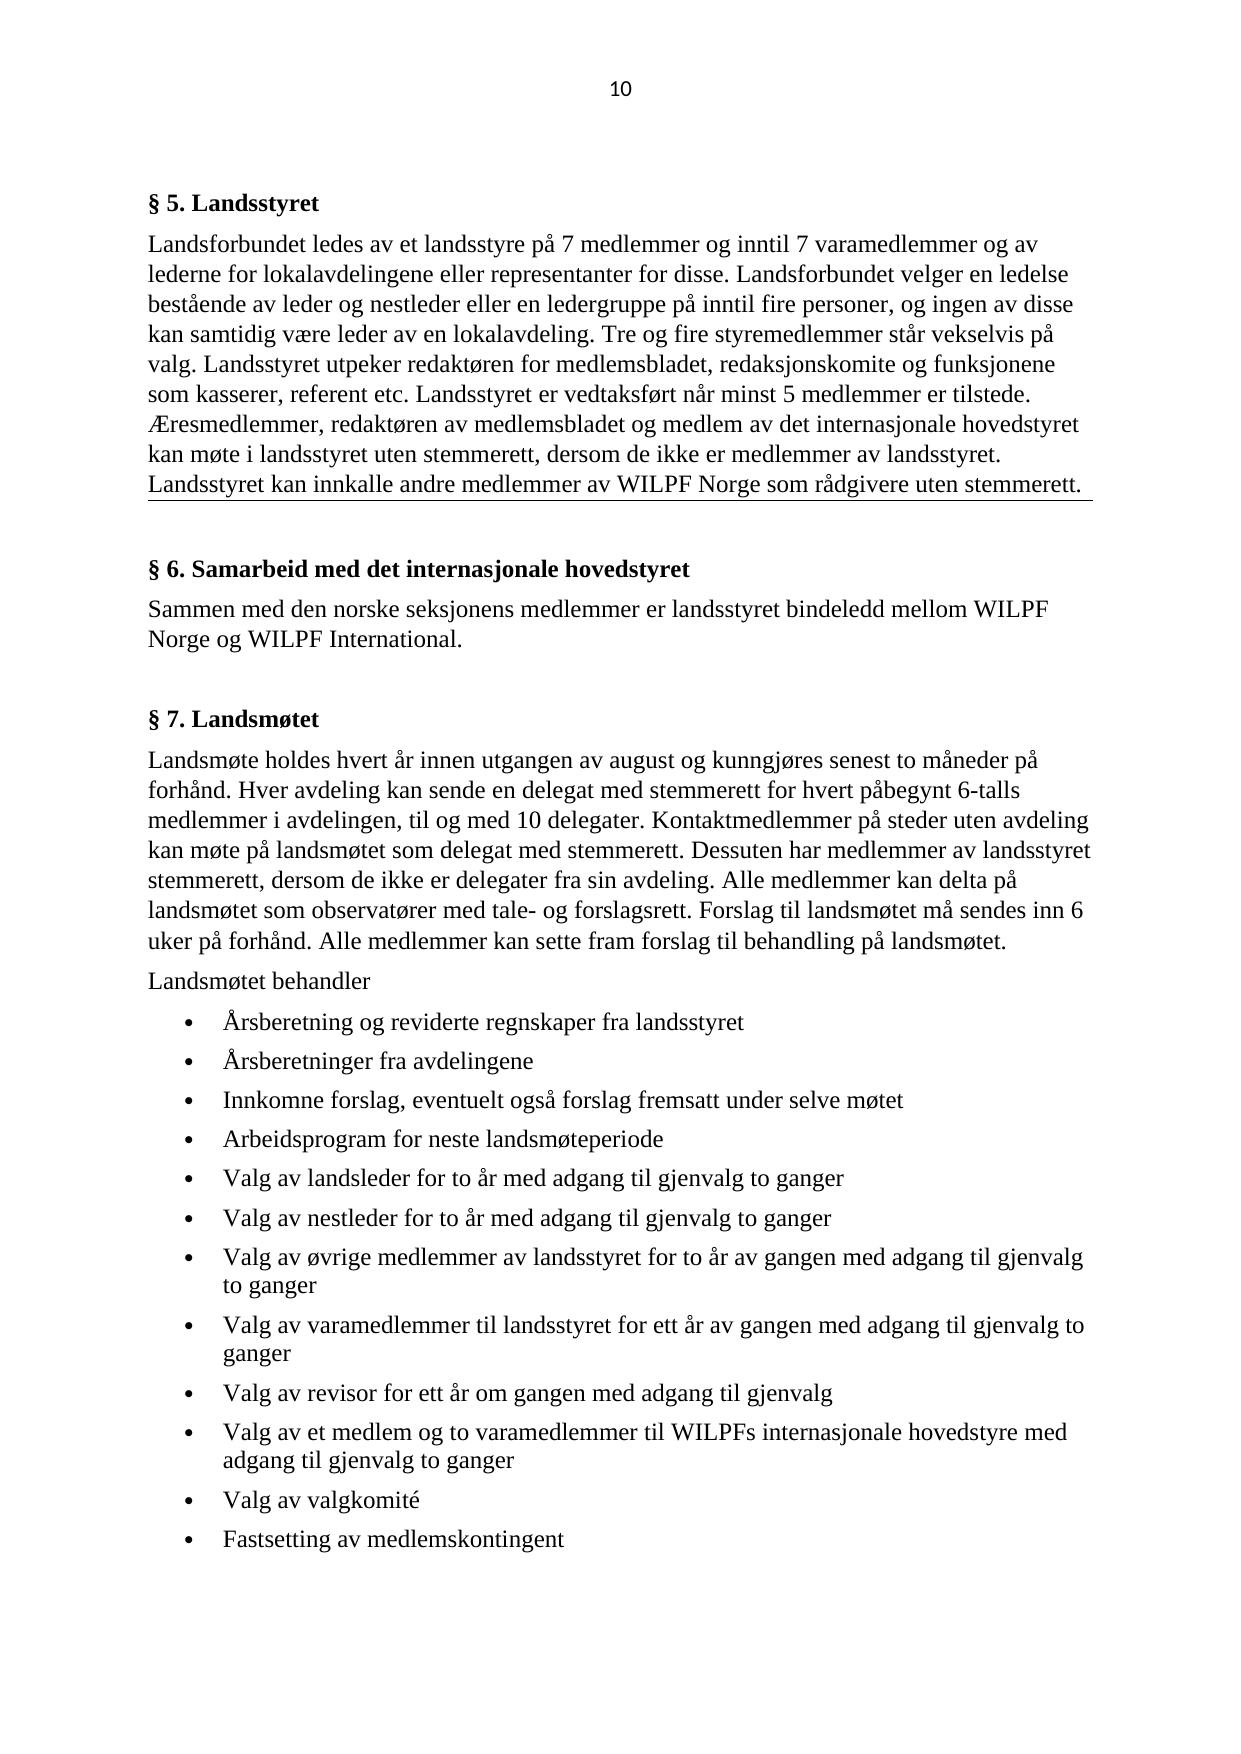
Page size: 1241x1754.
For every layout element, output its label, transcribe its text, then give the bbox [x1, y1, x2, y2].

list Valg av nestleder for to år med adgang til gjenvalg to ganger [185, 1203, 1093, 1231]
text § 5. Landsstyret [148, 188, 1093, 217]
list Valg av landsleder for to år med adgang til gjenvalg to ganger [185, 1163, 1093, 1192]
list Valg av et medlem og to varamedlemmer til WILPFs internasjonale hovedstyre med adgang til gjenvalg to ganger [185, 1417, 1093, 1474]
text Sammen med den norske seksjonens medlemmer er landsstyret bindeledd mellom WILPF Norge og WILPF International. [148, 594, 1093, 653]
list Årsberetning og reviderte regnskaper fra landsstyret [185, 1007, 1093, 1036]
list Arbeidsprogram for neste landsmøteperiode [185, 1124, 1093, 1153]
list Valg av valgkomité [185, 1485, 1093, 1513]
text Landsmøte holdes hvert år innen utgangen av august og kunngjøres senest to måneder på forhånd. Hver avdeling kan sende en delegat med stemmerett for hvert påbegynt 6-talls medlemmer i avdelingen, til og med 10 delegater. Kontaktmedlemmer på steder uten avdeling kan møte på landsmøtet som delegat med stemmerett. Dessuten har medlemmer av landsstyret stemmerett, dersom de ikke er delegater fra sin avdeling. Alle medlemmer kan delta på landsmøtet som observatører med tale- og forslagsrett. Forslag til landsmøtet må sendes inn 6 uker på forhånd. Alle medlemmer kan sette fram forslag til behandling på landsmøtet. [148, 745, 1093, 954]
list Innkomne forslag, eventuelt også forslag fremsatt under selve møtet [185, 1085, 1093, 1114]
list Valg av revisor for ett år om gangen med adgang til gjenvalg [185, 1378, 1093, 1406]
list Valg av øvrige medlemmer av landsstyret for to år av gangen med adgang til gjenvalg to ganger [185, 1242, 1093, 1299]
text Landsforbundet ledes av et landsstyre på 7 medlemmer og inntil 7 varamedlemmer og av lederne for lokalavdelingene eller representanter for disse. Landsforbundet velger en ledelse bestående av leder og nestleder eller en ledergruppe på inntil fire personer, og ingen av disse kan samtidig være leder av en lokalavdeling. Tre og fire styremedlemmer står vekselvis på valg. Landsstyret utpeker redaktøren for medlemsbladet, redaksjonskomite og funksjonene som kasserer, referent etc. Landsstyret er vedtaksført når minst 5 medlemmer er tilstede. Æresmedlemmer, redaktøren av medlemsbladet og medlem av det internasjonale hovedstyret kan møte i landsstyret uten stemmerett, dersom de ikke er medlemmer av landsstyret. Landsstyret kan innkalle andre medlemmer av WILPF Norge som rådgivere uten stemmerett. [148, 229, 1093, 500]
text Landsmøtet behandler [148, 966, 1093, 995]
text § 7. Landsmøtet [148, 704, 1093, 733]
list Fastsetting av medlemskontingent [185, 1524, 1093, 1553]
list Årsberetninger fra avdelingene [185, 1046, 1093, 1075]
list Valg av varamedlemmer til landsstyret for ett år av gangen med adgang til gjenvalg to ganger [185, 1310, 1093, 1367]
text § 6. Samarbeid med det internasjonale hovedstyret [148, 554, 1093, 582]
